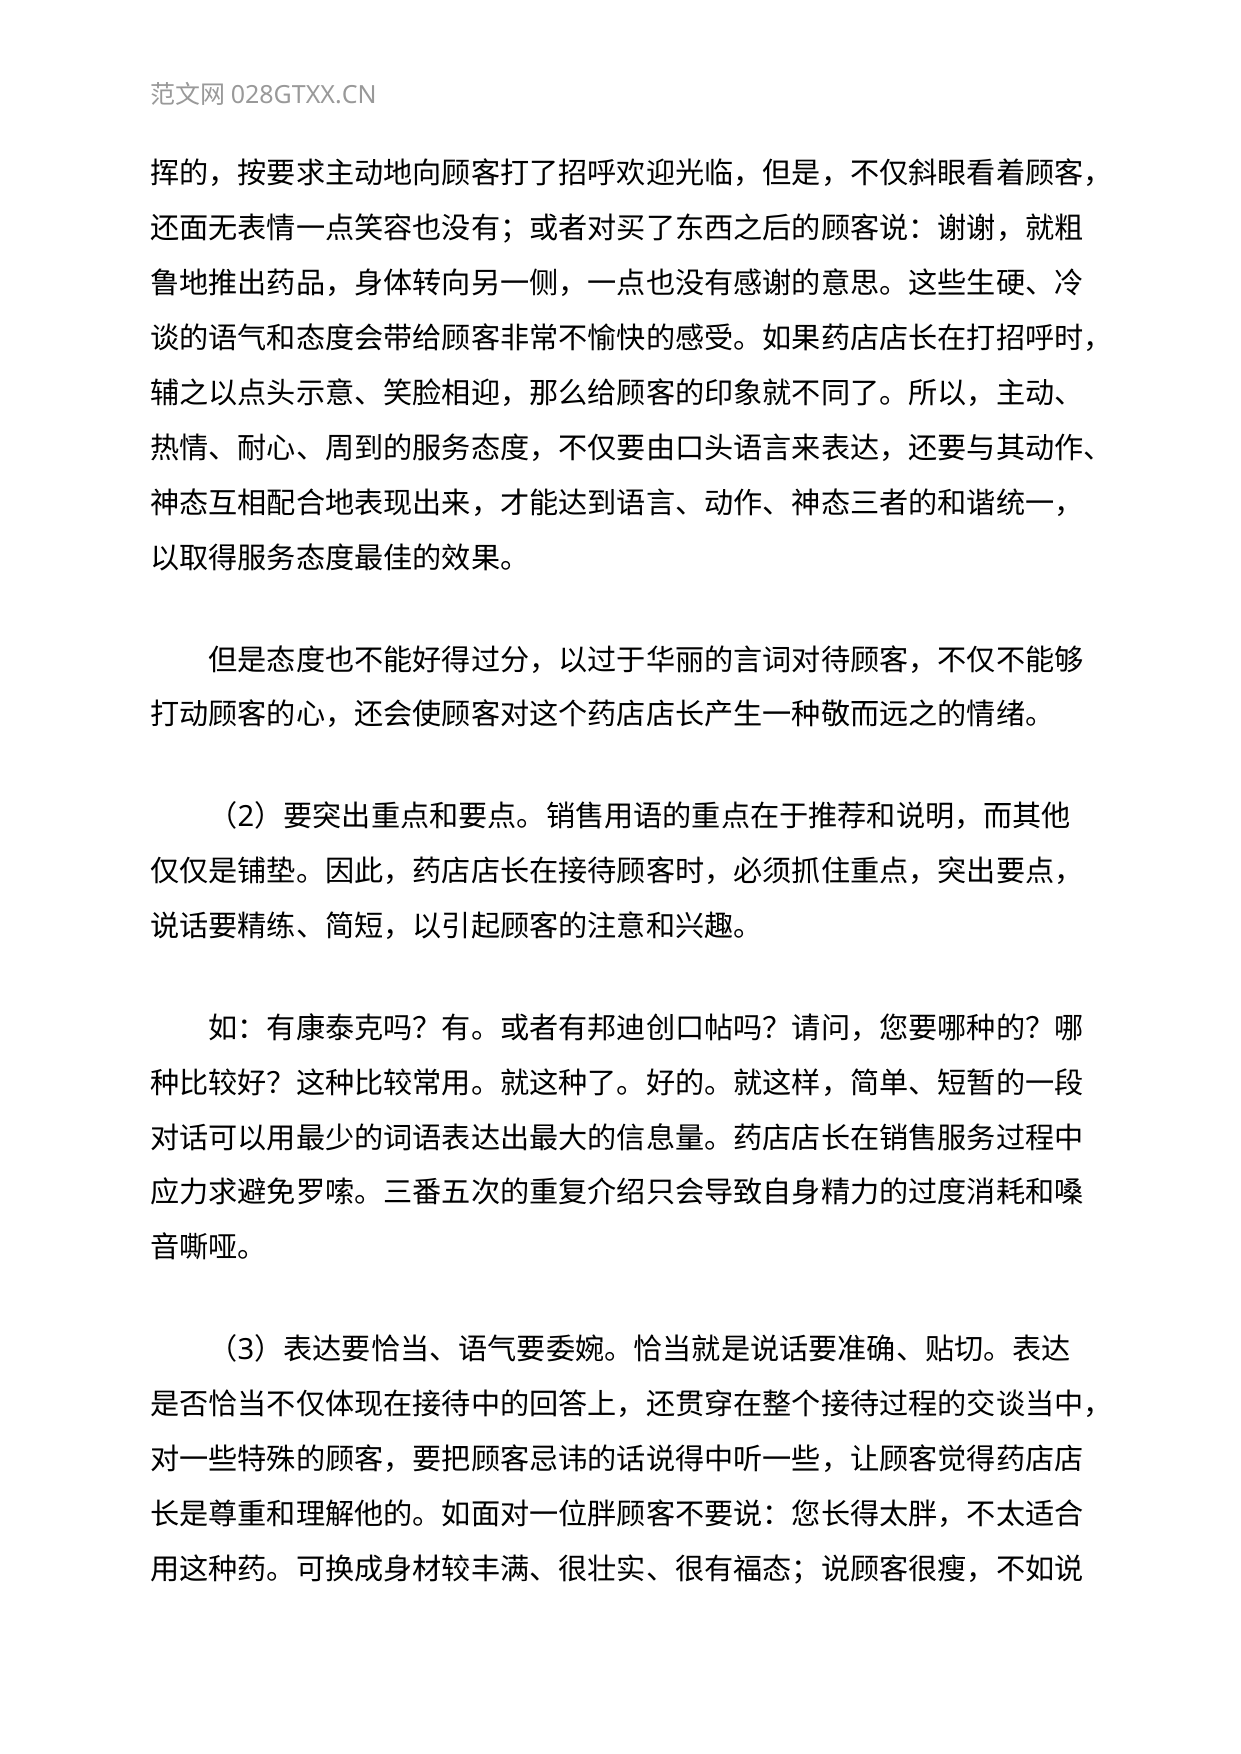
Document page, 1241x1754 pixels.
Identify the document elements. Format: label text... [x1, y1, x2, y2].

text 但是态度也不能好得过分，以过于华丽的言词对待顾客，不仅不能够打动顾客的心，还会使顾客对这个药店店长产生一种敬而远之的情绪。 [150, 636, 1090, 733]
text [150, 1326, 1090, 1588]
text 如：有康泰克吗？有。或者有邦迪创口帖吗？请问，您要哪种的？哪种比较好？这种比较常用。就这种了。好的。就这样，简单、短暂的一段对话可以用最少的词语表达出最大的信息量。药店店长在销售服务过程中应力求避免罗嗦。三番五次的重复介绍只会导致自身精力的过度消耗和嗓音嘶哑。 [150, 1004, 1090, 1266]
text （2）要突出重点和要点。销售用语的重点在于推荐和说明，而其他仅仅是铺垫。因此，药店店长在接待顾客时，必须抓住重点，突出要点，说话要精练、简短，以引起顾客的注意和兴趣。 [150, 793, 1090, 945]
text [150, 150, 1090, 577]
